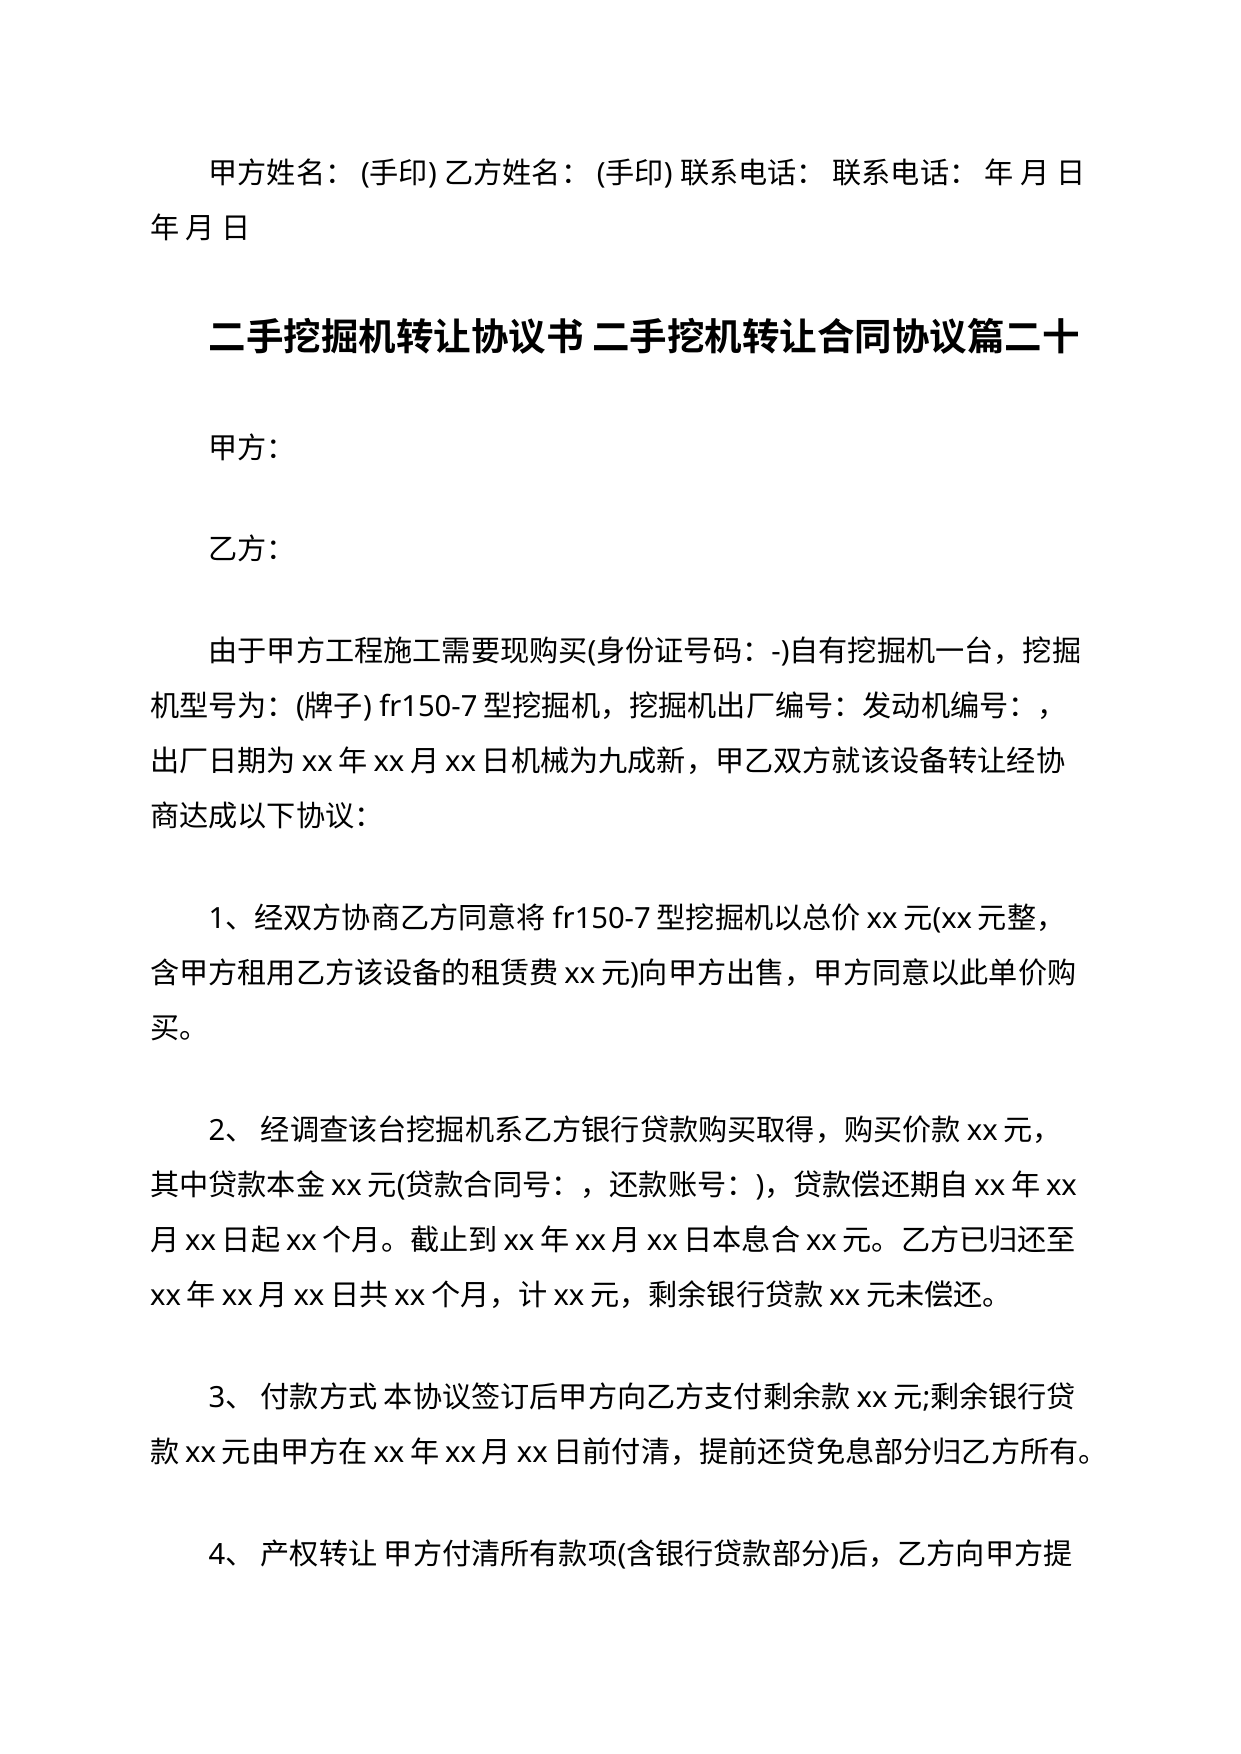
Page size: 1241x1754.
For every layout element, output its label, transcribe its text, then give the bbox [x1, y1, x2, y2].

text 甲方： [150, 424, 1090, 466]
text 2、 经调查该台挖掘机系乙方银行贷款购买取得，购买价款xx元，其中贷款本金xx元(贷款合同号：，还款账号：)，贷款偿还期自xx年xx月xx日起xx个月。截止到xx年xx月xx日本息合xx元。乙方已归还至xx年xx月xx日共xx个月，计xx元，剩余银行贷款xx元未偿还。 [150, 1106, 1090, 1314]
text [150, 1530, 1090, 1573]
text 3、 付款方式 本协议签订后甲方向乙方支付剩余款xx元;剩余银行贷款xx元由甲方在xx年xx月xx日前付清，提前还贷免息部分归乙方所有。 [150, 1373, 1090, 1471]
text 由于甲方工程施工需要现购买(身份证号码：-)自有挖掘机一台，挖掘机型号为：(牌子) fr150-7型挖掘机，挖掘机出厂编号：发动机编号：，出厂日期为xx年xx月xx日机械为九成新，甲乙双方就该设备转让经协商达成以下协议： [150, 628, 1090, 835]
text 甲方姓名： (手印) 乙方姓名： (手印) 联系电话： 联系电话： 年 月 日 年 月 日 [150, 150, 1090, 247]
text 二手挖掘机转让协议书 二手挖机转让合同协议篇二十 [150, 307, 1090, 361]
text 1、经双方协商乙方同意将 fr150-7型挖掘机以总价xx元(xx元整，含甲方租用乙方该设备的租赁费xx元)向甲方出售，甲方同意以此单价购买。 [150, 894, 1090, 1047]
text 乙方： [150, 526, 1090, 568]
